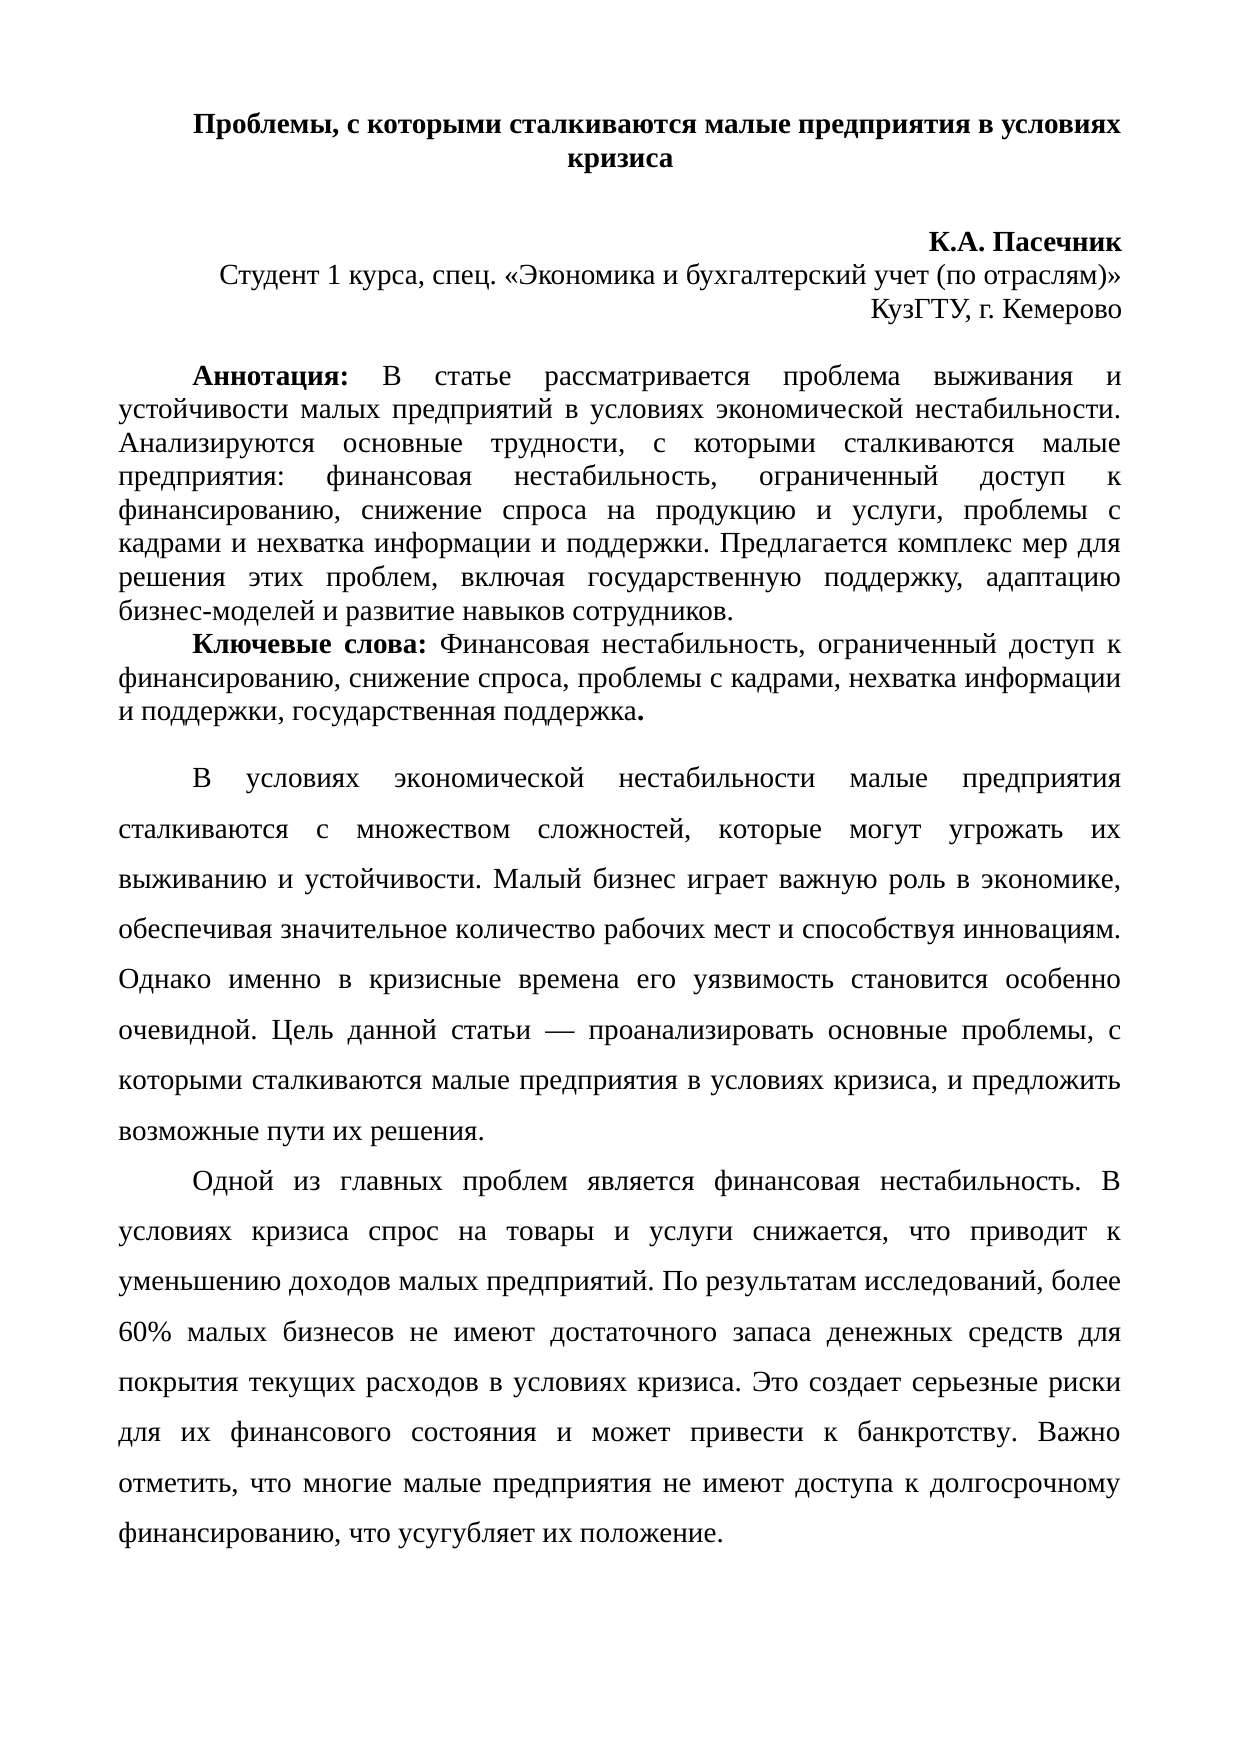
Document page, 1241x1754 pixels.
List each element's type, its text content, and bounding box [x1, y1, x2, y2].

text Студент 1 курса, спец. «Экономика и бухгалтерский учет (по отраслям)» [118, 257, 1122, 291]
text Одной из главных проблем является финансовая нестабильность. В условиях кризиса спрос на товары и услуги снижается, что приводит к уменьшению доходов малых предприятий. По результатам исследований, более 60% малых бизнесов не имеют достаточного запаса денежных средств для покрытия текущих расходов в условиях кризиса. Это создает серьезные риски для их финансового состояния и может привести к банкротству. Важно отметить, что многие малые предприятия не имеют доступа к долгосрочному финансированию, что усугубляет их положение. [118, 1163, 1122, 1549]
text К.А. Пасечник [118, 224, 1122, 257]
text В условиях экономической нестабильности малые предприятия сталкиваются с множеством сложностей, которые могут угрожать их выживанию и устойчивости. Малый бизнес играет важную роль в экономике, обеспечивая значительное количество рабочих мест и способствуя инновациям. Однако именно в кризисные времена его уязвимость становится особенно очевидной. Цель данной статьи — проанализировать основные проблемы, с которыми сталкиваются малые предприятия в условиях кризиса, и предложить возможные пути их решения. [118, 760, 1122, 1146]
text КузГТУ, г. Кемерово [118, 291, 1122, 324]
text Проблемы, с которыми сталкиваются малые предприятия в условиях кризиса [118, 106, 1122, 173]
text Ключевые слова: Финансовая нестабильность, ограниченный доступ к финансированию, снижение спроса, проблемы с кадрами, нехватка информации и поддержки, государственная поддержка. [118, 626, 1122, 727]
text Аннотация: В статье рассматривается проблема выживания и устойчивости малых предприятий в условиях экономической нестабильности. Анализируются основные трудности, с которыми сталкиваются малые предприятия: финансовая нестабильность, ограниченный доступ к финансированию, снижение спроса на продукцию и услуги, проблемы с кадрами и нехватка информации и поддержки. Предлагается комплекс мер для решения этих проблем, включая государственную поддержку, адаптацию бизнес-моделей и развитие навыков сотрудников. [118, 358, 1122, 626]
